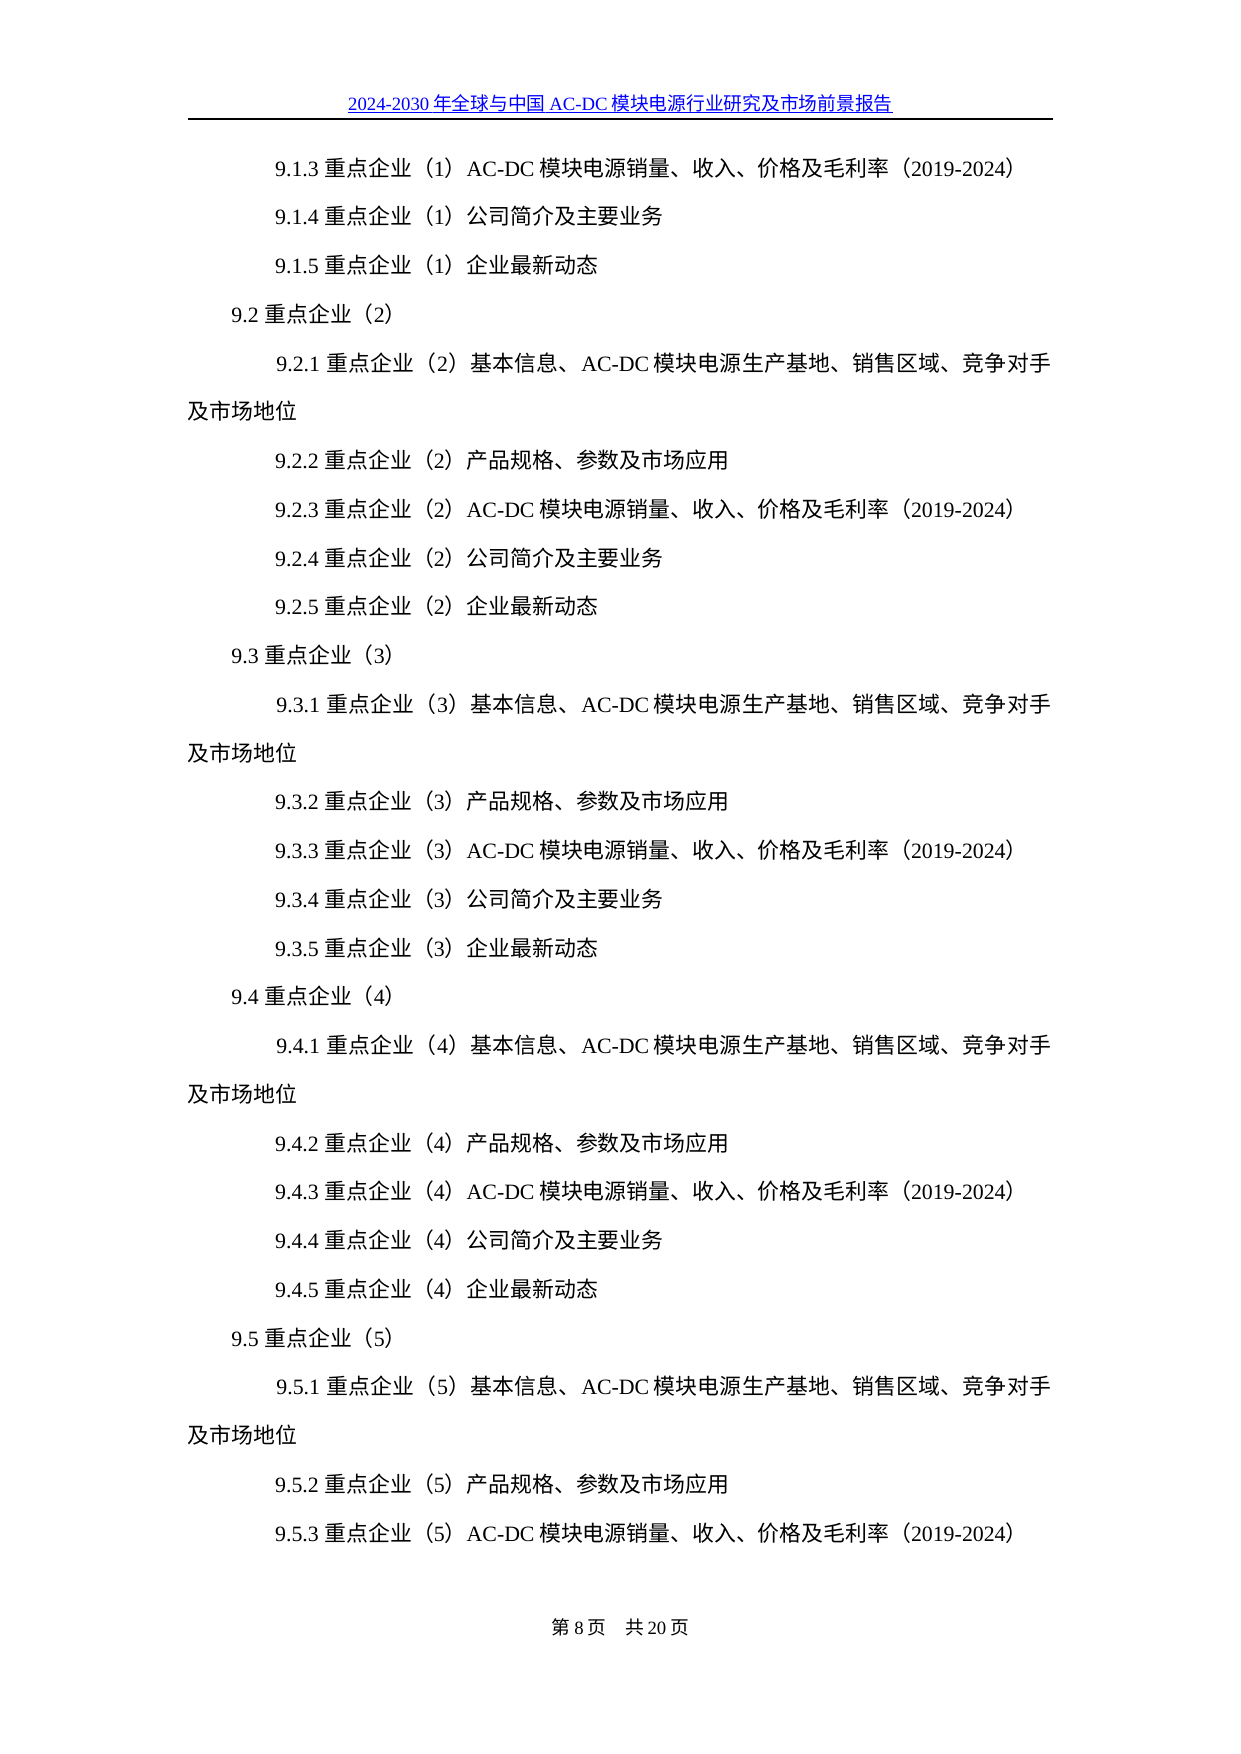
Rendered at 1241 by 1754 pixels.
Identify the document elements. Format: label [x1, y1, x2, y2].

text [187, 150, 1053, 1548]
